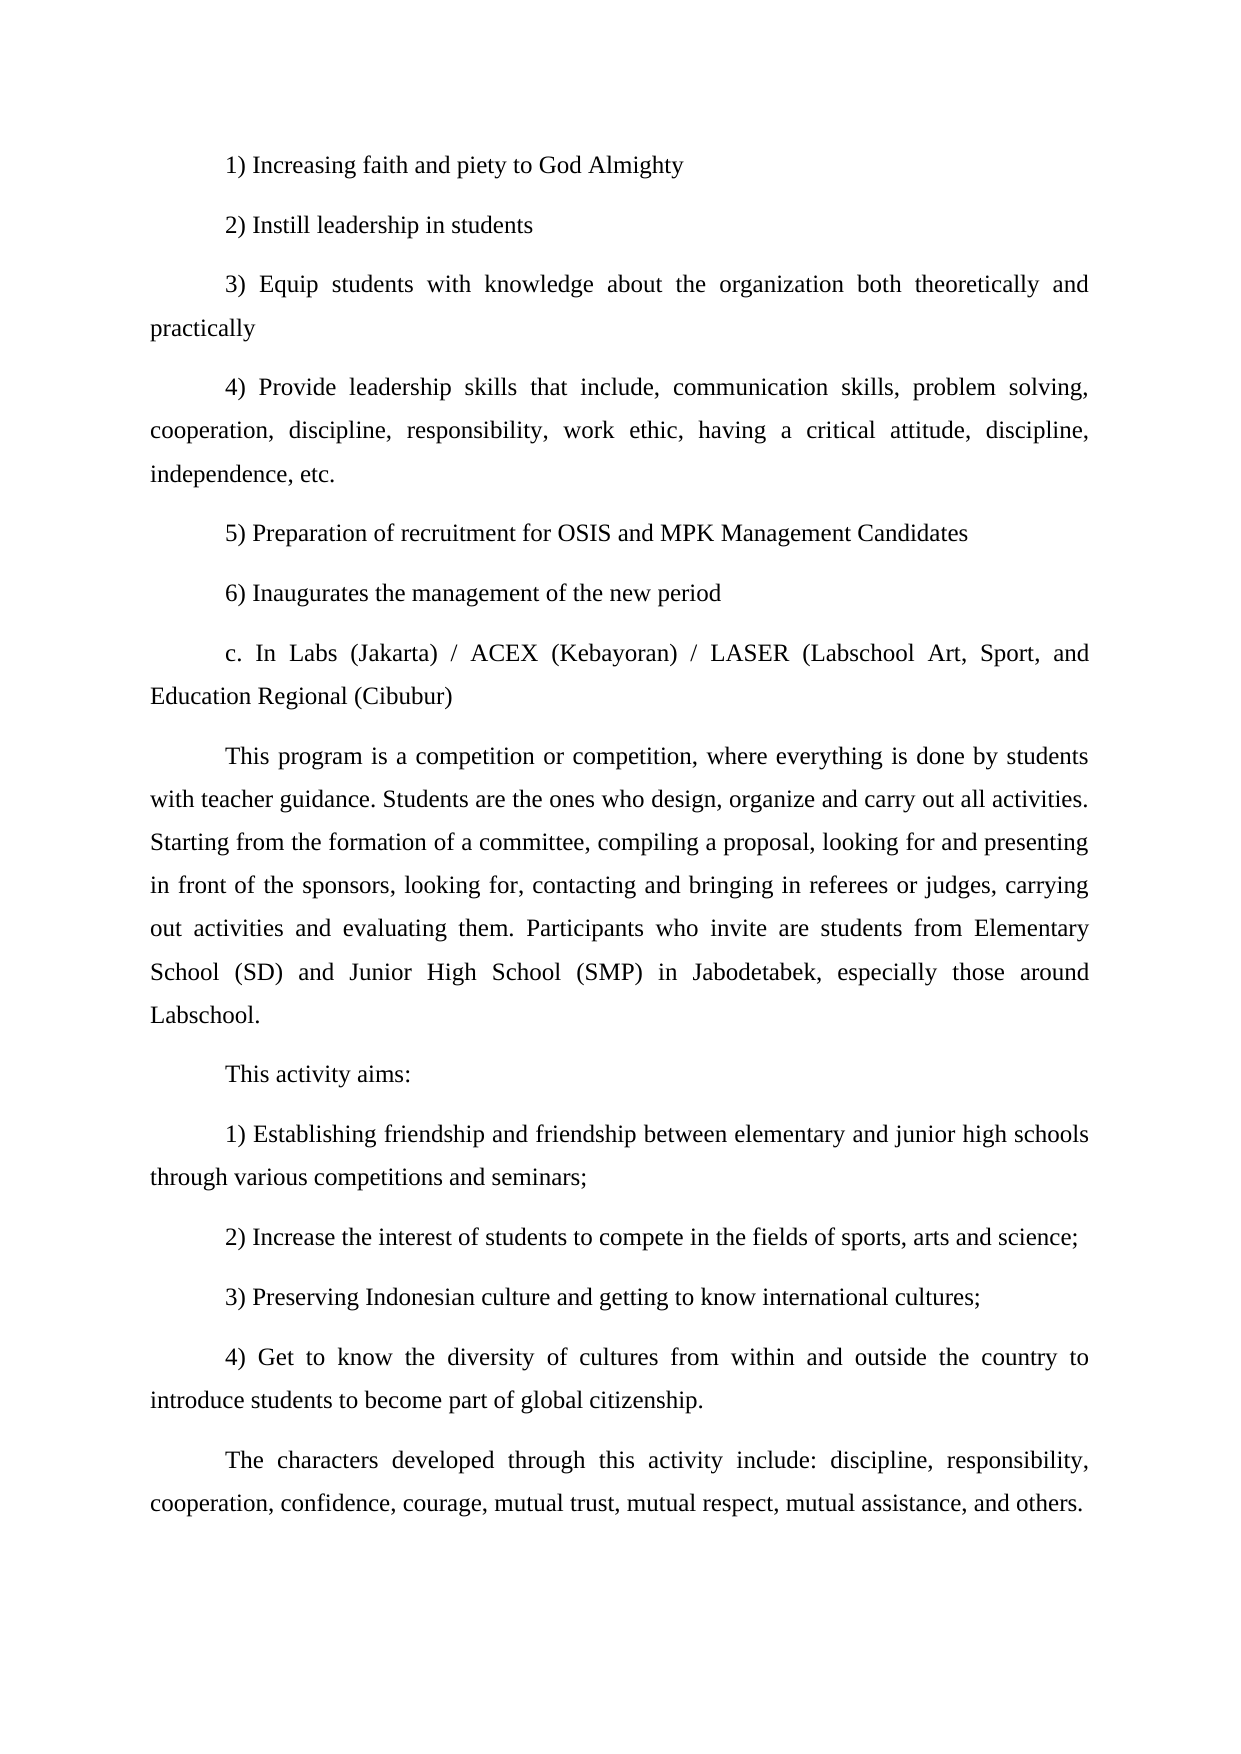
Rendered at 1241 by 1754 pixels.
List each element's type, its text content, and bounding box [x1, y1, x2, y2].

text 6) Inaugurates the management of the new period [150, 578, 1090, 607]
text 4) Provide leadership skills that include, communication skills, problem solving, cooperation, discipline, responsibility, work ethic, having a critical attitude, discipline, independence, etc. [150, 372, 1090, 487]
text 5) Preparation of recruitment for OSIS and MPK Management Candidates [150, 518, 1090, 547]
text 4) Get to know the diversity of cultures from within and outside the country to introduce students to become part of global citizenship. [150, 1342, 1090, 1414]
text c. In Labs (Jakarta) / ACEX (Kebayoran) / LASER (Labschool Art, Sport, and Education Regional (Cibubur) [150, 638, 1090, 710]
text This program is a competition or competition, where everything is done by students with teacher guidance. Students are the ones who design, organize and carry out all activities. Starting from the formation of a committee, compiling a proposal, looking for and presenting in front of the sponsors, looking for, contacting and bringing in referees or judges, carrying out activities and evaluating them. Participants who invite are students from Elementary School (SD) and Junior High School (SMP) in Jabodetabek, especially those around Labschool. [150, 741, 1090, 1028]
text 2) Instill leadership in students [150, 210, 1090, 238]
text 2) Increase the interest of students to compete in the fields of sports, arts and science; [150, 1222, 1090, 1251]
text This activity aims: [150, 1059, 1090, 1088]
text The characters developed through this activity include: discipline, responsibility, cooperation, confidence, courage, mutual trust, mutual respect, mutual assistance, and others. [150, 1445, 1090, 1517]
text 3) Equip students with knowledge about the organization both theoretically and practically [150, 269, 1090, 341]
text 1) Increasing faith and piety to God Almighty [150, 150, 1090, 179]
text 3) Preserving Indonesian culture and getting to know international cultures; [150, 1282, 1090, 1311]
text 1) Establishing friendship and friendship between elementary and junior high schools through various competitions and seminars; [150, 1119, 1090, 1191]
